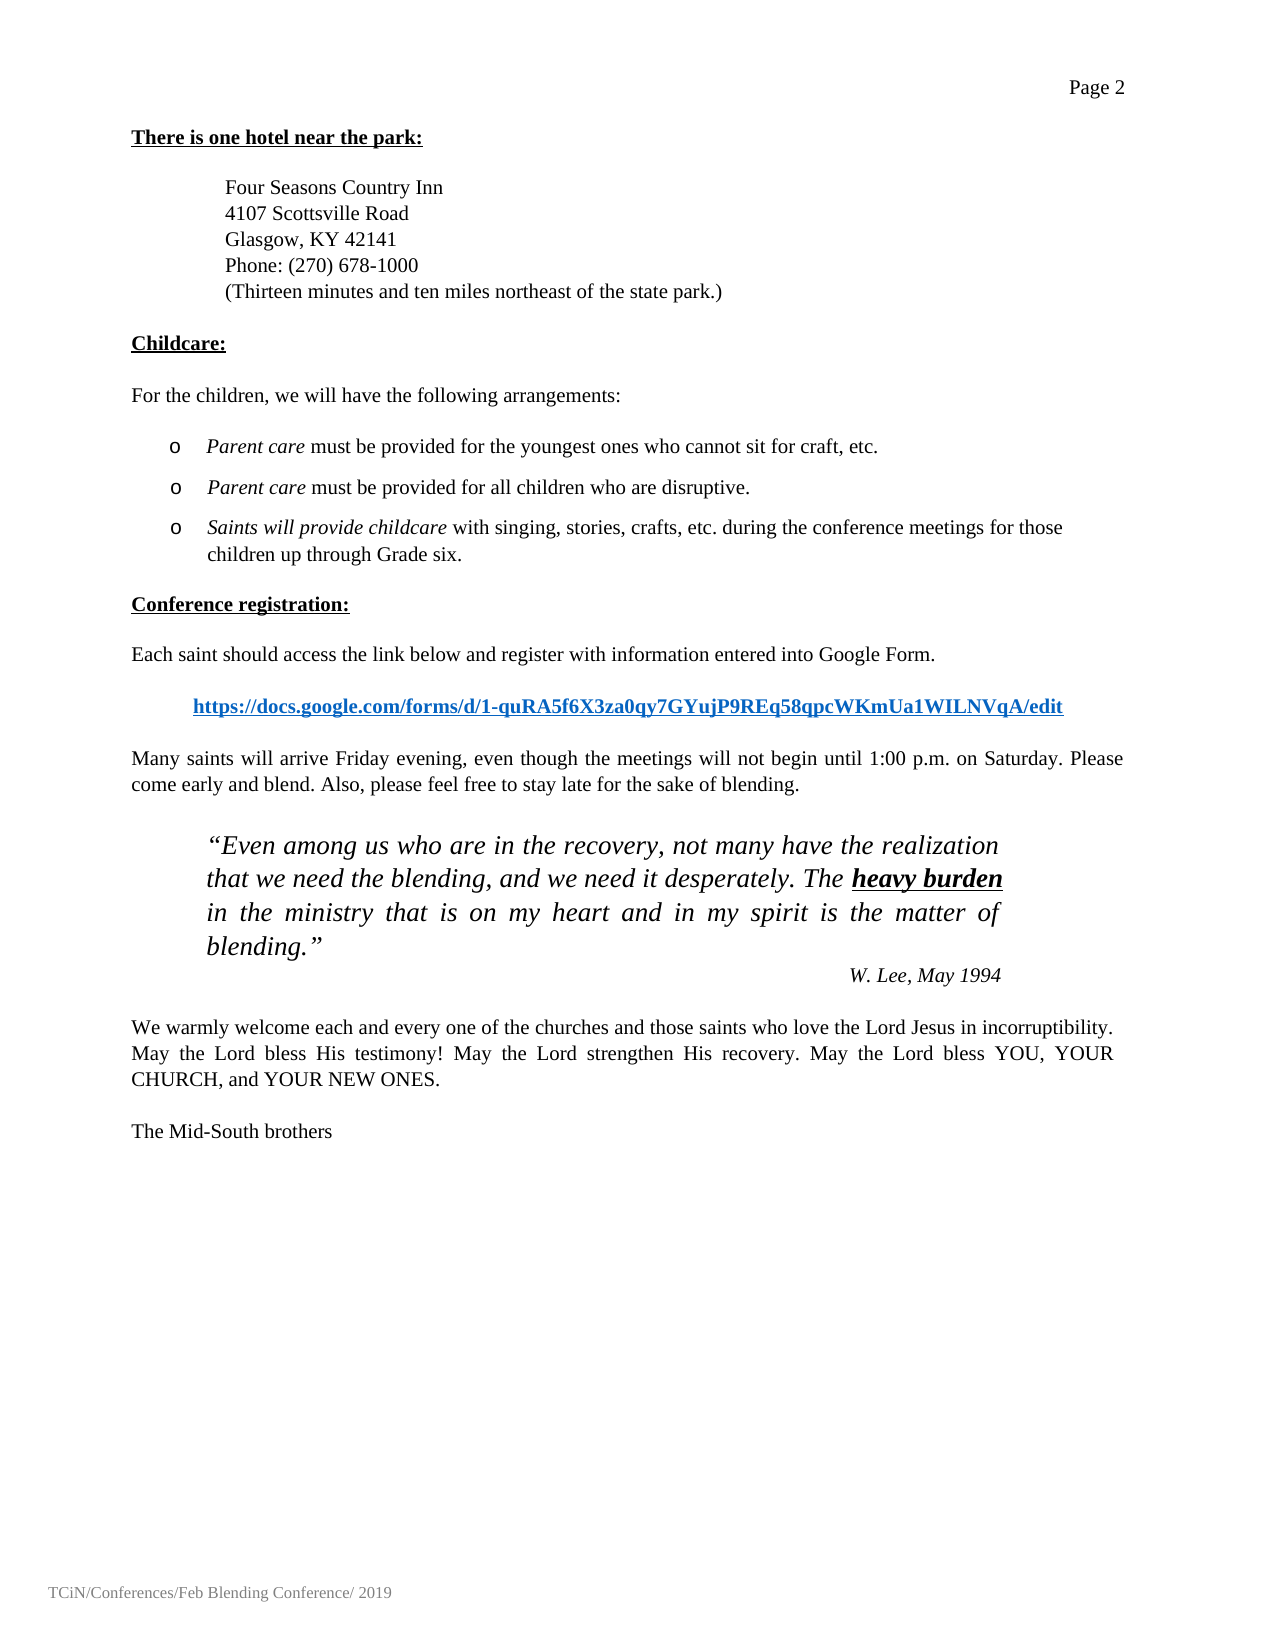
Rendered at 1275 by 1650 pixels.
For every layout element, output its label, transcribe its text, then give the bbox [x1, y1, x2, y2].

text The Mid-South brothers [131, 1119, 1116, 1143]
text (Thirteen minutes and ten miles northeast of the state park.) [131, 279, 1125, 303]
text For the children, we will have the following arrangements: [131, 382, 1125, 407]
text Glasgow, KY 42141 [131, 227, 1125, 251]
text Four Seasons Country Inn [131, 175, 1125, 199]
text “Even among us who are in the recovery, not many have the realization that we need the blending, and we need it desperately. The heavy burden in the ministry that is on my heart and in my spirit is the matter of blending.” [206, 829, 1003, 961]
text Each saint should access the link below and register with information entered into Google Form. [131, 642, 1125, 666]
text Many saints will arrive Friday evening, even though the meetings will not begin until 1:00 p.m. on Saturday. Please come early and blend. Also, please feel free to stay late for the sake of blending. [131, 746, 1125, 796]
text W. Lee, May 1994 [206, 963, 1003, 987]
list Parent care must be provided for the youngest ones who cannot sit for craft, etc. [169, 434, 1125, 460]
list Parent care must be provided for all children who are disruptive. [169, 474, 1125, 500]
text https://docs.google.com/forms/d/1-quRA5f6X3za0qy7GYujP9REq58qpcWKmUa1WILNVqA/edit [131, 694, 1125, 718]
text Phone: (270) 678-1000 [131, 253, 1125, 277]
text Conference registration: [131, 592, 1125, 616]
text Childcare: [131, 331, 1125, 355]
list Saints will provide childcare with singing, stories, crafts, etc. during the conference meetings for those children up through Grade six. [169, 515, 1125, 566]
text There is one hotel near the park: [131, 125, 1125, 149]
text 4107 Scottsville Road [131, 201, 1125, 225]
text We warmly welcome each and every one of the churches and those saints who love the Lord Jesus in incorruptibility. May the Lord bless His testimony! May the Lord strengthen His recovery. May the Lord bless YOU, YOUR CHURCH, and YOUR NEW ONES. [131, 1015, 1116, 1091]
